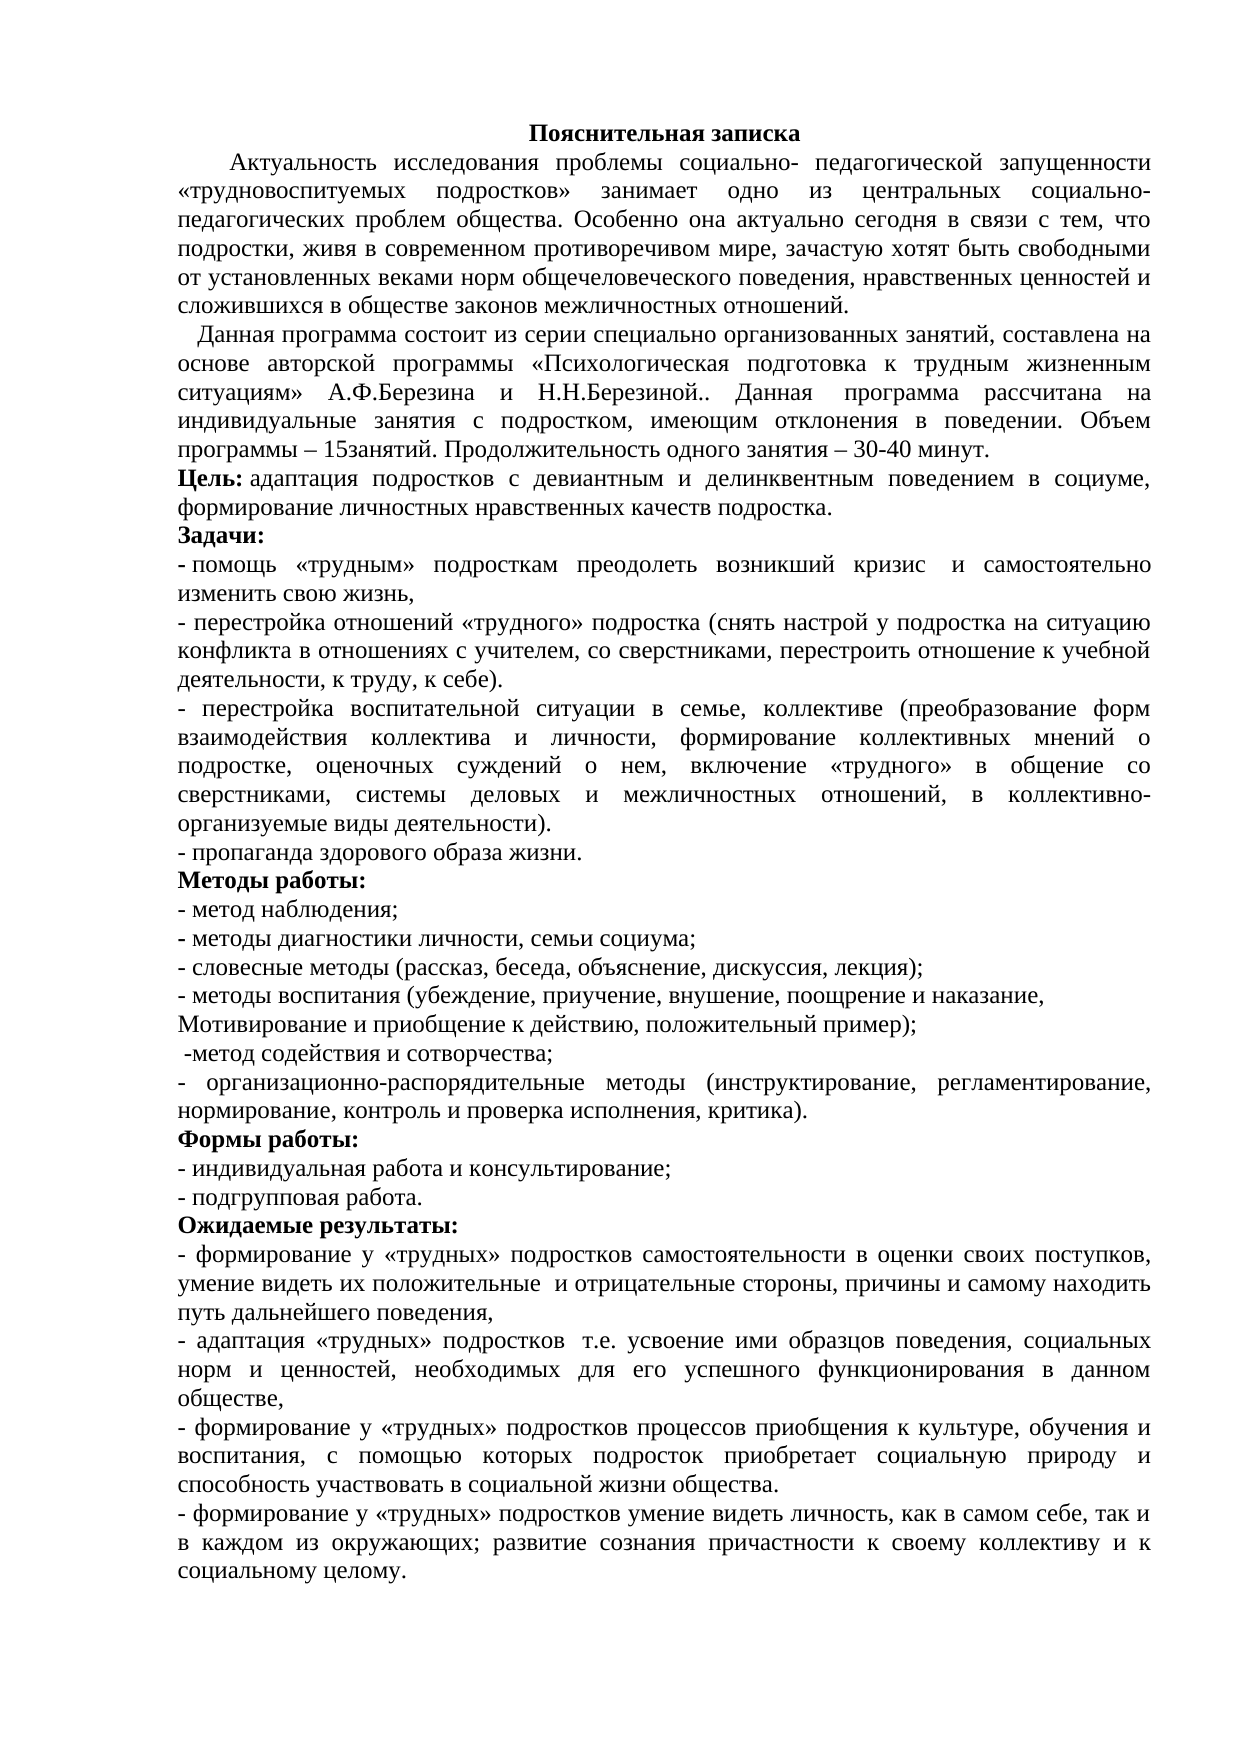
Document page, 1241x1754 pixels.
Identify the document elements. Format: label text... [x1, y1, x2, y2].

text Данная программа состоит из серии специально организованных занятий, составлена на основе авторской программы «Психологическая подготовка к трудным жизненным ситуациям» А.Ф.Березина и Н.Н.Березиной.. Данная программа рассчитана на индивидуальные занятия с подростком, имеющим отклонения в поведении. Объем программы – 15занятий. Продолжительность одного занятия – 30-40 минут. [177, 319, 1152, 463]
text - подгрупповая работа. [177, 1182, 1152, 1211]
text - перестройка отношений «трудного» подростка (снять настрой у подростка на ситуацию конфликта в отношениях с учителем, со сверстниками, перестроить отношение к учебной деятельности, к труду, к себе). [177, 607, 1152, 693]
text - метод наблюдения; [177, 894, 1152, 923]
text Формы работы: [177, 1124, 1152, 1153]
text Методы работы: [177, 866, 1152, 894]
text Мотивирование и приобщение к действию, положительный пример); [177, 1009, 1152, 1038]
text - адаптация «трудных» подростков т.е. усвоение ими образцов поведения, социальных норм и ценностей, необходимых для его успешного функционирования в данном обществе, [177, 1326, 1152, 1412]
text Задачи: [177, 521, 1152, 549]
text - методы диагностики личности, семьи социума; [177, 923, 1152, 952]
text - формирование у «трудных» подростков умение видеть личность, как в самом себе, так и в каждом из окружающих; развитие сознания причастности к своему коллективу и к социальному целому. [177, 1498, 1152, 1584]
text - организационно-распорядительные методы (инструктирование, регламентирование, нормирование, контроль и проверка исполнения, критика). [177, 1067, 1152, 1124]
text -метод содействия и сотворчества; [177, 1038, 1152, 1067]
text Ожидаемые результаты: [177, 1211, 1152, 1239]
text Актуальность исследования проблемы социально- педагогической запущенности «трудновоспитуемых подростков» занимает одно из центральных социально-педагогических проблем общества. Особенно она актуально сегодня в связи с тем, что подростки, живя в современном противоречивом мире, зачастую хотят быть свободными от установленных веками норм общечеловеческого поведения, нравственных ценностей и сложившихся в обществе законов межличностных отношений. [177, 147, 1152, 319]
text - помощь «трудным» подросткам преодолеть возникший кризис и самостоятельно изменить свою жизнь, [177, 549, 1152, 607]
text - формирование у «трудных» подростков самостоятельности в оценки своих поступков, умение видеть их положительные и отрицательные стороны, причины и самому находить путь дальнейшего поведения, [177, 1239, 1152, 1326]
text - методы воспитания (убеждение, приучение, внушение, поощрение и наказание, [177, 981, 1152, 1009]
text - пропаганда здорового образа жизни. [177, 837, 1152, 866]
text - перестройка воспитательной ситуации в семье, коллективе (преобразование форм взаимодействия коллектива и личности, формирование коллективных мнений о подростке, оценочных суждений о нем, включение «трудного» в общение со сверстниками, системы деловых и межличностных отношений, в коллективно-организуемые виды деятельности). [177, 693, 1152, 837]
text Пояснительная записка [177, 118, 1152, 147]
text - формирование у «трудных» подростков процессов приобщения к культуре, обучения и воспитания, с помощью которых подросток приобретает социальную природу и способность участвовать в социальной жизни общества. [177, 1412, 1152, 1498]
text Цель: адаптация подростков с девиантным и делинквентным поведением в социуме, формирование личностных нравственных качеств подростка. [177, 463, 1152, 521]
text - словесные методы (рассказ, беседа, объяснение, дискуссия, лекция); [177, 952, 1152, 981]
text - индивидуальная работа и консультирование; [177, 1153, 1152, 1182]
